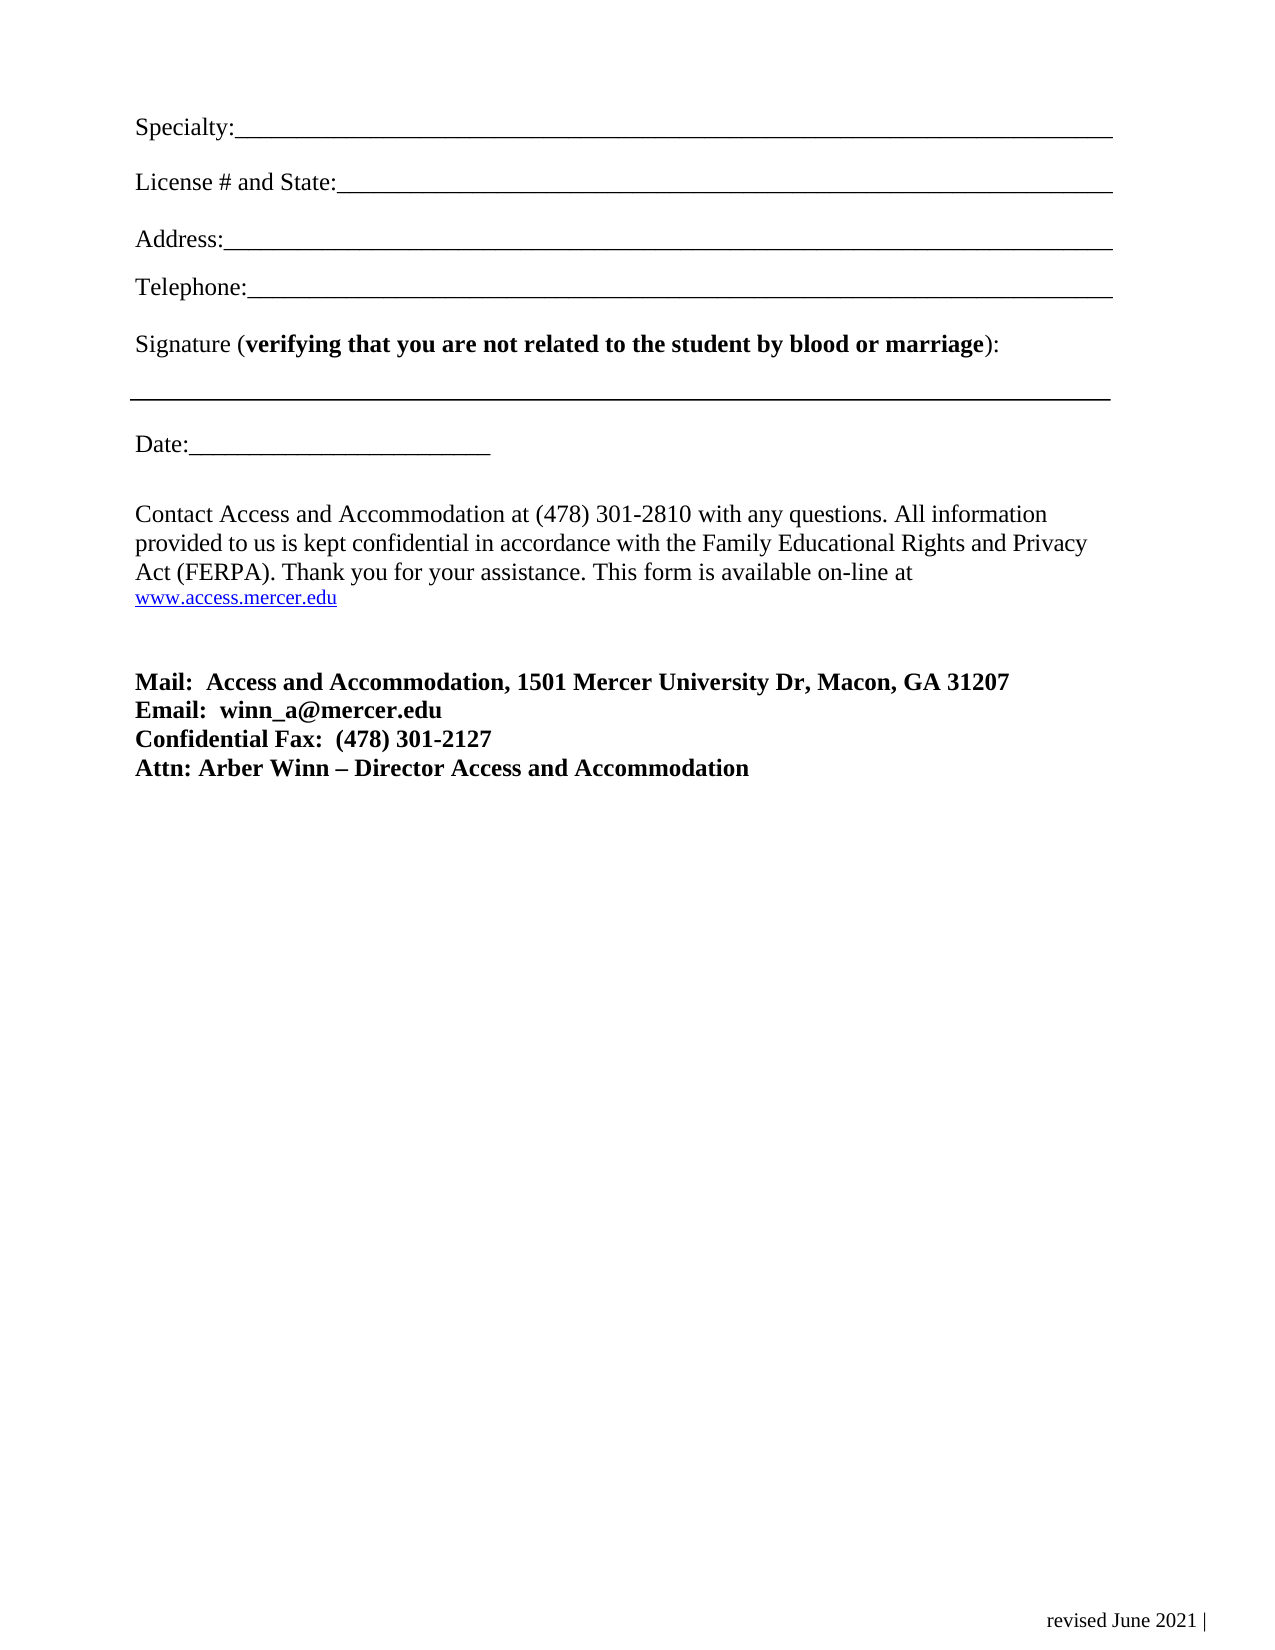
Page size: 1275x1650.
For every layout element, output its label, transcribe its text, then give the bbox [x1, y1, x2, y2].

text Mail: Access and Accommodation, 1501 Mercer University Dr, Macon, GA 31207 [135, 667, 1140, 696]
text Telephone: Signature (verifying that you are not related to the student by blood or marriage): [135, 272, 1140, 358]
text License # and State: [135, 167, 1140, 195]
text Attn: Arber Winn – Director Access and Accommodation [135, 753, 1140, 782]
text Email: winn_a@mercer.edu [135, 696, 1140, 724]
text Contact Access and Accommodation at (478) 301-2810 with any questions. All information provided to us is kept confidential in accordance with the Family Educational Rights and Privacy Act (FERPA). Thank you for your assistance. This form is available on-line at www.access.mercer.edu [135, 499, 1117, 609]
text Confidential Fax: (478) 301-2127 [135, 724, 1140, 753]
text Specialty: [135, 112, 1140, 141]
text Address: [135, 224, 1140, 253]
text Date: [135, 429, 1140, 458]
